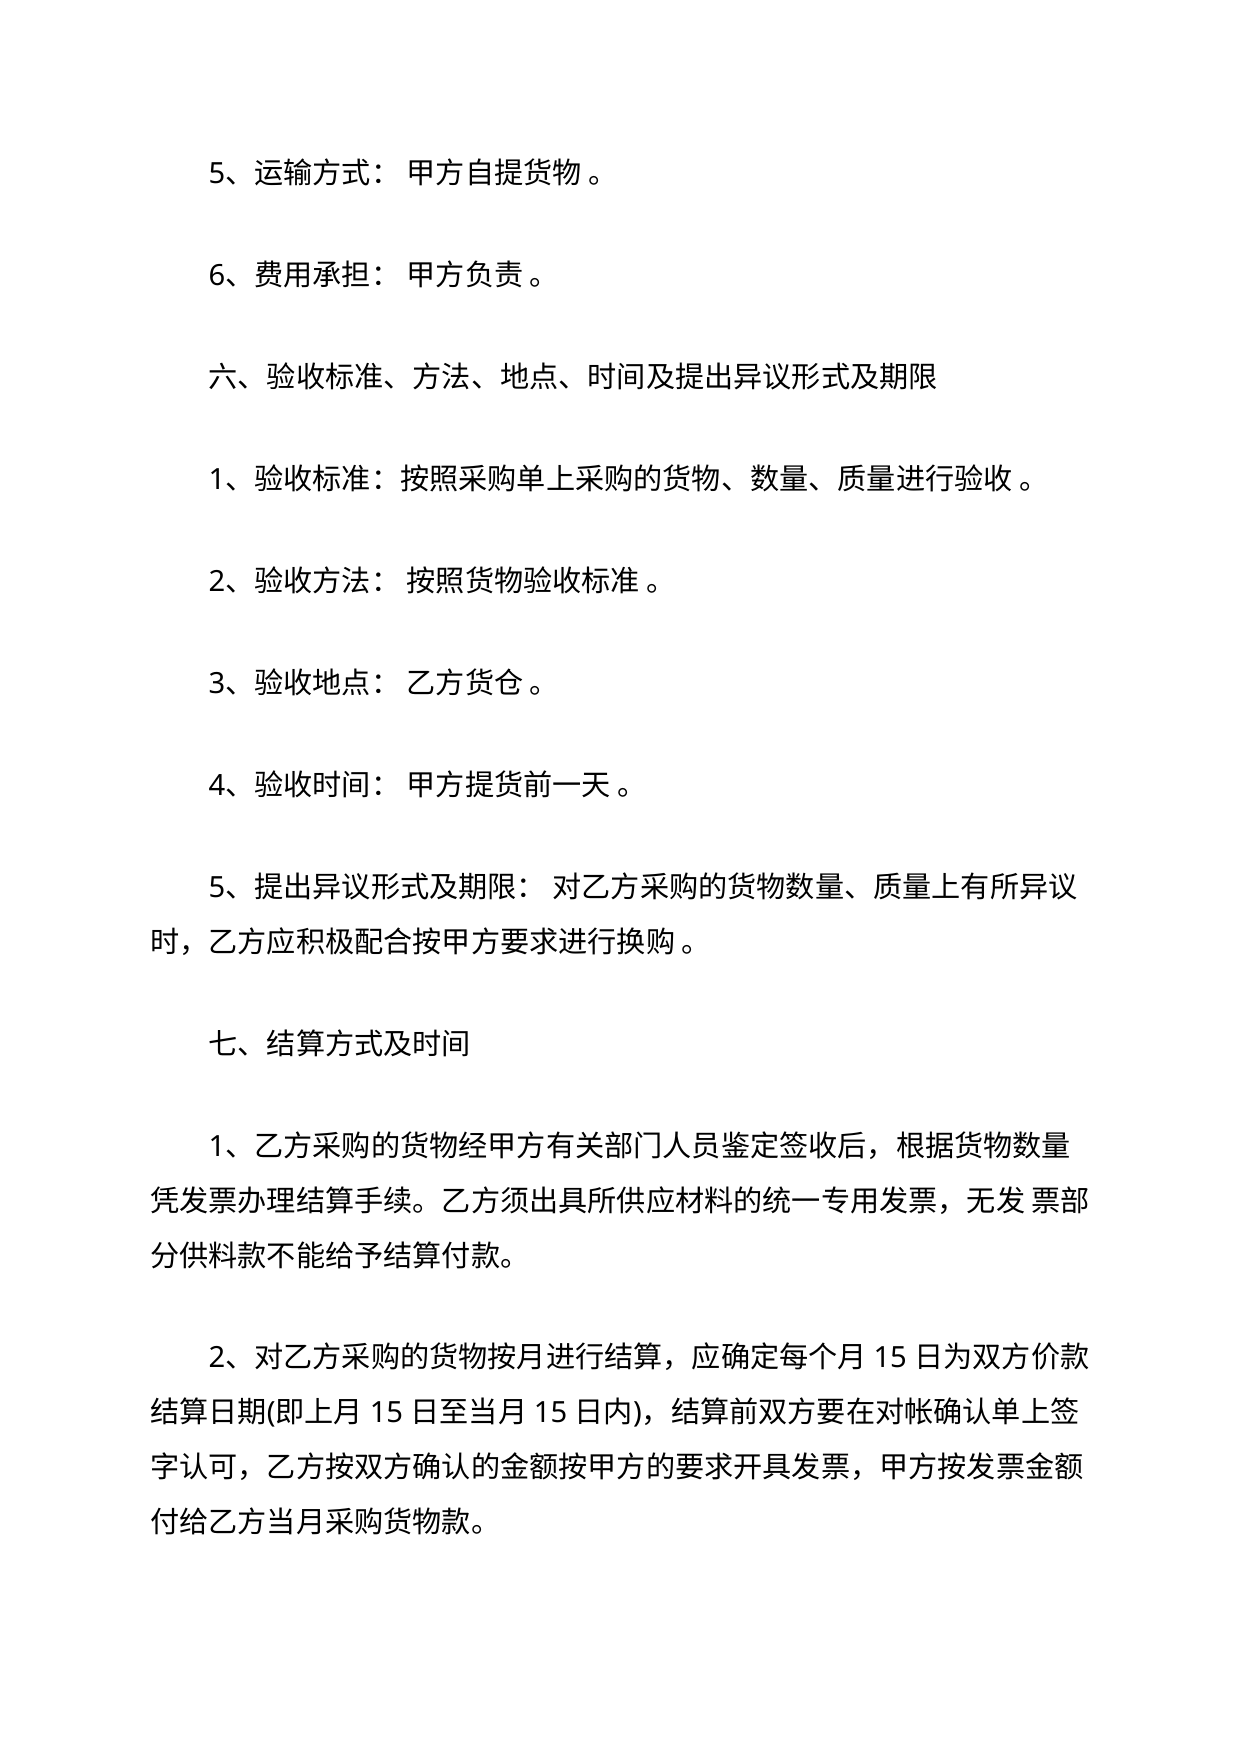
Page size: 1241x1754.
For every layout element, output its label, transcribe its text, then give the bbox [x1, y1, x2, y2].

text 3、验收地点： 乙方货仓 。 [150, 660, 1090, 702]
text 1、验收标准：按照采购单上采购的货物、数量、质量进行验收 。 [150, 456, 1090, 498]
text 2、验收方法： 按照货物验收标准 。 [150, 558, 1090, 600]
text 6、费用承担： 甲方负责 。 [150, 252, 1090, 294]
text 5、提出异议形式及期限： 对乙方采购的货物数量、质量上有所异议时，乙方应积极配合按甲方要求进行换购 。 [150, 864, 1090, 961]
text 2、对乙方采购的货物按月进行结算，应确定每个月 15 日为双方价款结算日期(即上月 15 日至当月 15 日内)，结算前双方要在对帐确认单上签字认可，乙方按双方确认的金额按甲方的要求开具发票，甲方按发票金额付给乙方当月采购货物款。 [150, 1334, 1090, 1541]
text 4、验收时间： 甲方提货前一天 。 [150, 762, 1090, 804]
text 六、验收标准、方法、地点、时间及提出异议形式及期限 [150, 354, 1090, 396]
text 5、运输方式： 甲方自提货物 。 [150, 150, 1090, 192]
text 1、乙方采购的货物经甲方有关部门人员鉴定签收后，根据货物数量凭发票办理结算手续。乙方须出具所供应材料的统一专用发票，无发 票部分供料款不能给予结算付款。 [150, 1122, 1090, 1274]
text 七、结算方式及时间 [150, 1020, 1090, 1063]
